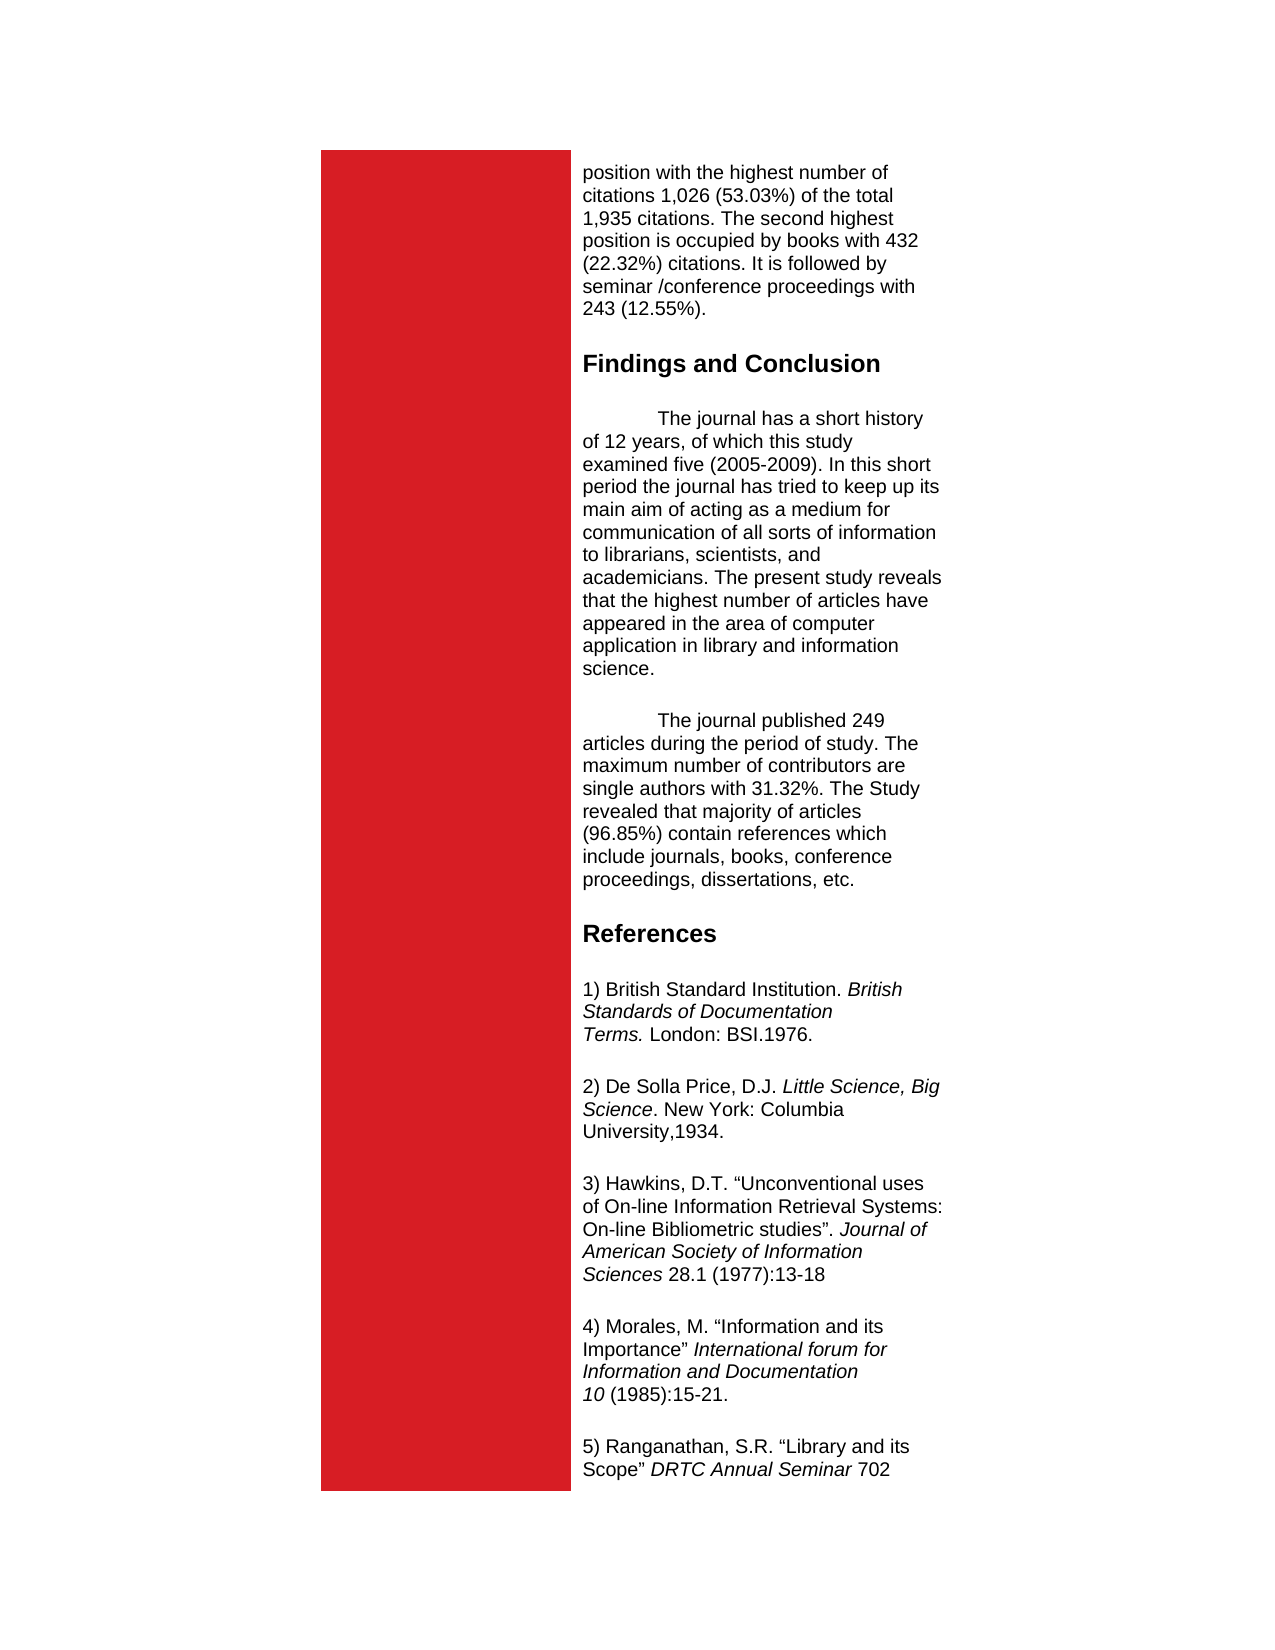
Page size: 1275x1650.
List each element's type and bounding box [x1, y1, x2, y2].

table_cell [571, 150, 954, 1491]
table_cell [321, 150, 571, 1491]
